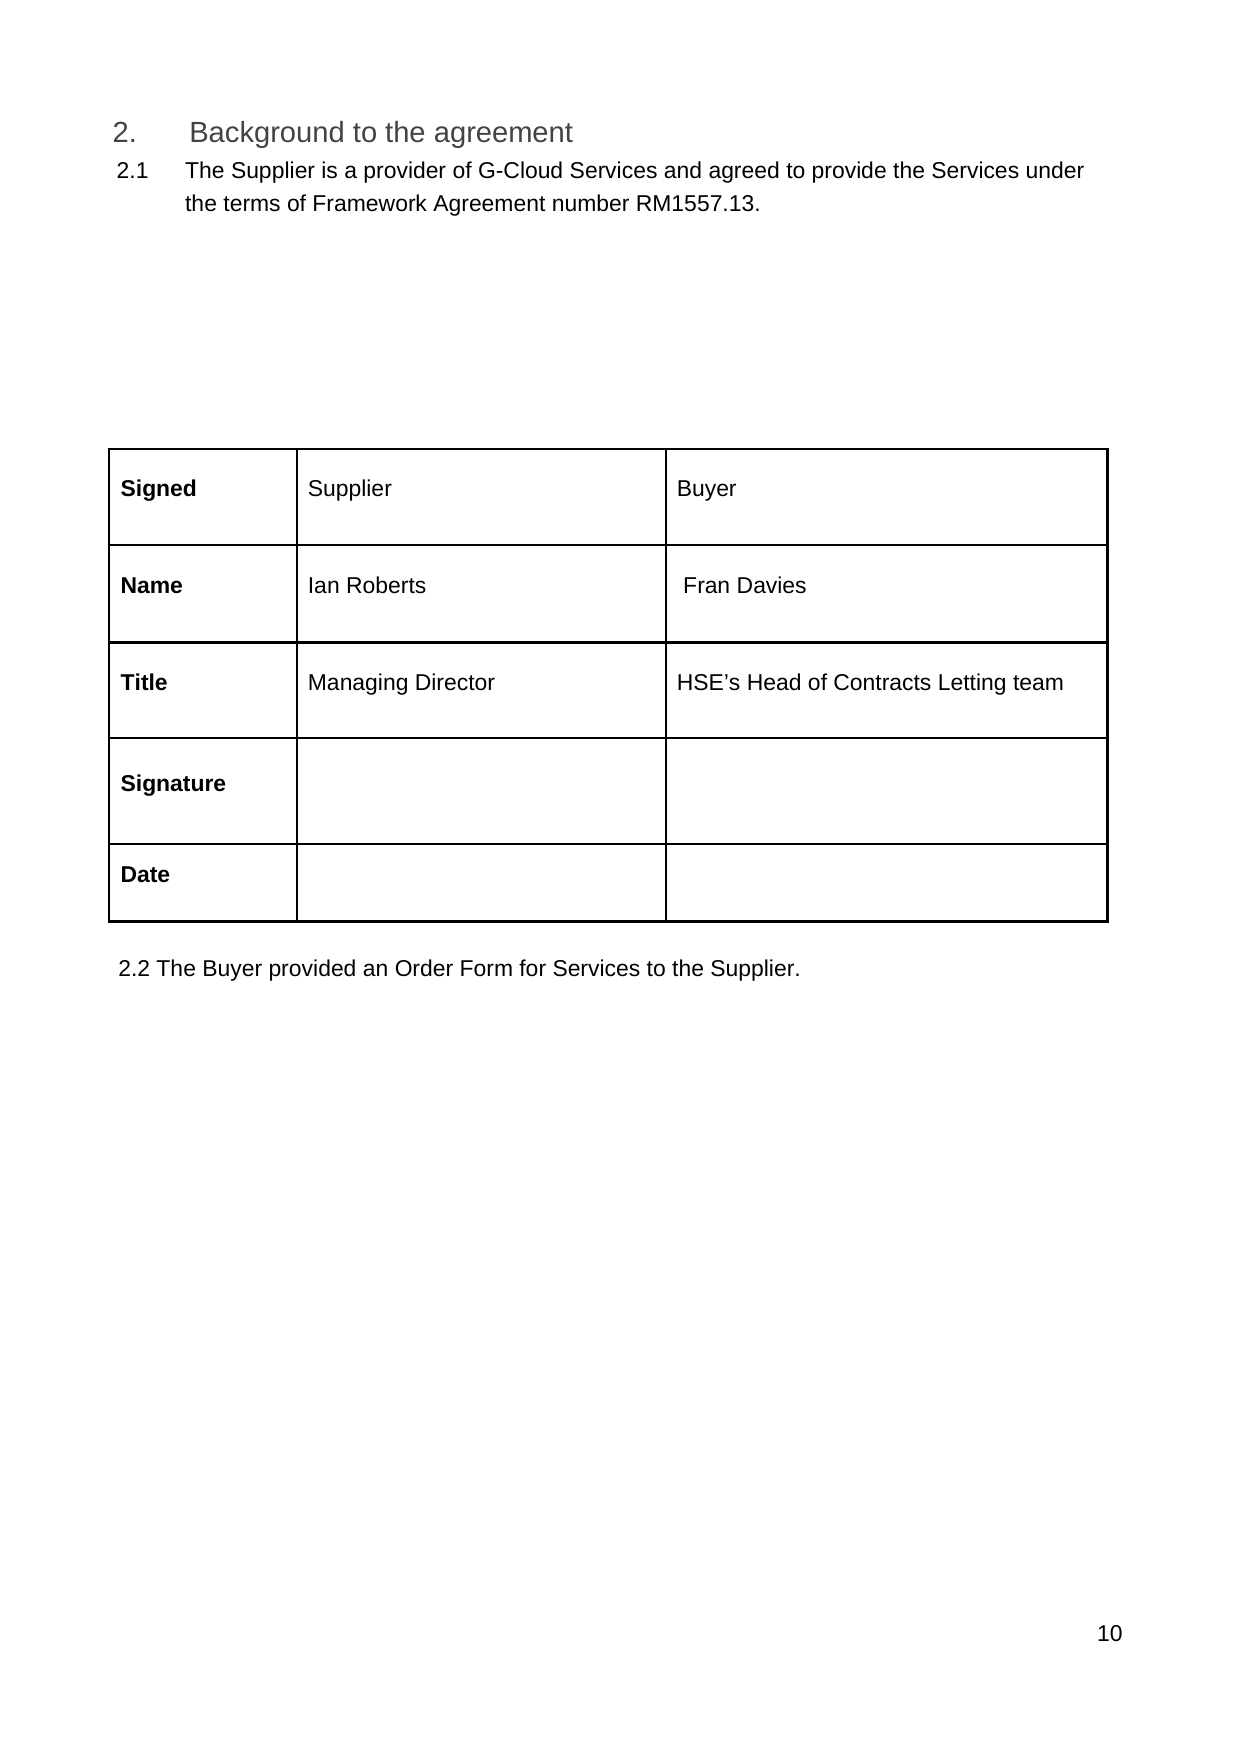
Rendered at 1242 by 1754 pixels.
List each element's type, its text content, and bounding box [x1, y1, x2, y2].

table_header Supplier [298, 450, 665, 544]
table_cell Fran Davies [667, 546, 1106, 641]
text 2.1 The Supplier is a provider of G-Cloud Services and agreed to provide the Services under the terms of Framework Agreement number RM1557.13. [116, 157, 1121, 216]
table_cell [298, 845, 665, 920]
table_cell Title [110, 644, 296, 737]
table_cell [298, 739, 665, 843]
table_header Buyer [667, 450, 1106, 544]
table_cell [667, 845, 1106, 920]
table_cell Name [110, 546, 296, 641]
table_cell Managing Director [298, 644, 665, 737]
table_cell Signature [110, 739, 296, 843]
text 2.2 The Buyer provided an Order Form for Services to the Supplier. [118, 955, 1122, 981]
table_header Signed [110, 450, 296, 544]
table_cell [667, 739, 1106, 843]
table_cell Date [110, 845, 296, 920]
table_cell Ian Roberts [298, 546, 665, 641]
subtitle 2. Background to the agreement [0, 116, 1122, 149]
table_cell HSE’s Head of Contracts Letting team [667, 644, 1106, 737]
